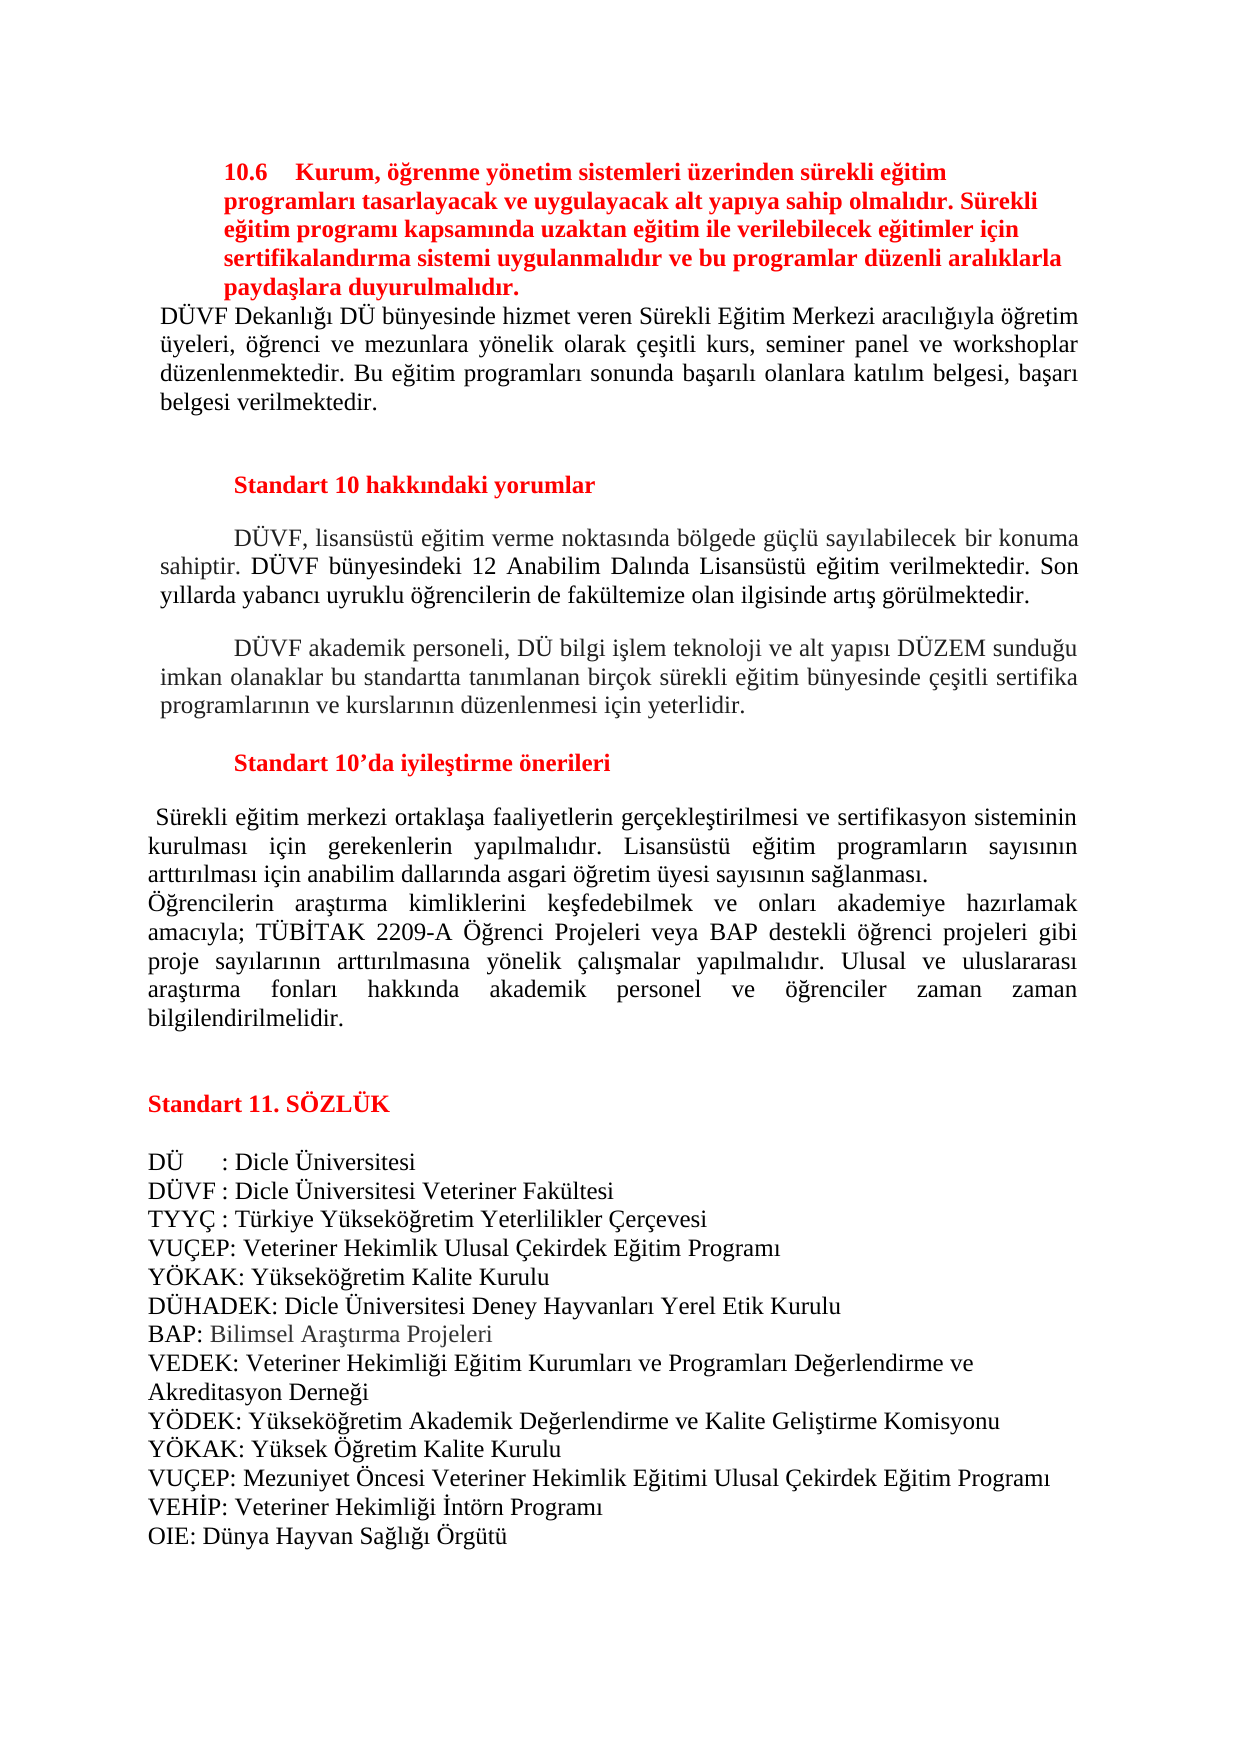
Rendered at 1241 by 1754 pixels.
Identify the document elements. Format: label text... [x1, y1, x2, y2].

text BAP: Bilimsel Araştırma Projeleri [148, 1319, 1093, 1348]
subtitle Standart 10 hakkındaki yorumlar [234, 470, 1093, 498]
text DÜVF : Dicle Üniversitesi Veteriner Fakültesi [148, 1176, 1093, 1204]
subtitle Standart 10’da iyileştirme önerileri [234, 748, 1093, 777]
text DÜHADEK: Dicle Üniversitesi Deney Hayvanları Yerel Etik Kurulu [148, 1291, 1093, 1319]
text Standart 11. SÖZLÜK [148, 1089, 1078, 1118]
text YÖKAK: Yükseköğretim Kalite Kurulu [148, 1262, 1093, 1291]
text VUÇEP: Veteriner Hekimlik Ulusal Çekirdek Eğitim Programı [148, 1233, 1093, 1262]
text DÜVF Dekanlığı DÜ bünyesinde hizmet veren Sürekli Eğitim Merkezi aracılığıyla öğretim üyeleri, öğrenci ve mezunlara yönelik olarak çeşitli kurs, seminer panel ve workshoplar düzenlenmektedir. Bu eğitim programları sonunda başarılı olanlara katılım belgesi, başarı belgesi verilmektedir. [160, 301, 1079, 416]
text DÜ : Dicle Üniversitesi [148, 1147, 1093, 1176]
text YÖKAK: Yüksek Öğretim Kalite Kurulu [148, 1434, 1093, 1463]
text OIE: Dünya Hayvan Sağlığı Örgütü [148, 1521, 1093, 1549]
text DÜVF akademik personeli, DÜ bilgi işlem teknoloji ve alt yapısı DÜZEM sunduğu imkan olanaklar bu standartta tanımlanan birçok sürekli eğitim bünyesinde çeşitli sertifika programlarının ve kurslarının düzenlenmesi için yeterlidir. [160, 633, 1079, 719]
text TYYÇ : Türkiye Yükseköğretim Yeterlilikler Çerçevesi [148, 1204, 1093, 1233]
text VUÇEP: Mezuniyet Öncesi Veteriner Hekimlik Eğitimi Ulusal Çekirdek Eğitim Programı [148, 1463, 1093, 1492]
subtitle Kurum, öğrenme yönetim sistemleri üzerinden sürekli eğitim programları tasarlayacak ve uygulayacak alt yapıya sahip olmalıdır. Sürekli eğitim programı kapsamında uzaktan eğitim ile verilebilecek eğitimler için sertifikalandırma sistemi uygulanmalıdır ve bu programlar düzenli aralıklarla paydaşlara duyurulmalıdır. [223, 157, 1078, 301]
text YÖDEK: Yükseköğretim Akademik Değerlendirme ve Kalite Geliştirme Komisyonu [148, 1406, 1093, 1434]
text Öğrencilerin araştırma kimliklerini keşfedebilmek ve onları akademiye hazırlamak amacıyla; TÜBİTAK 2209-A Öğrenci Projeleri veya BAP destekli öğrenci projeleri gibi proje sayılarının arttırılmasına yönelik çalışmalar yapılmalıdır. Ulusal ve uluslararası araştırma fonları hakkında akademik personel ve öğrenciler zaman zaman bilgilendirilmelidir. [148, 888, 1078, 1032]
text VEHİP: Veteriner Hekimliği İntörn Programı [148, 1492, 1093, 1521]
text DÜVF, lisansüstü eğitim verme noktasında bölgede güçlü sayılabilecek bir konuma sahiptir. DÜVF bünyesindeki 12 Anabilim Dalında Lisansüstü eğitim verilmektedir. Son yıllarda yabancı uyruklu öğrencilerin de fakültemize olan ilgisinde artış görülmektedir. [160, 523, 1079, 609]
text VEDEK: Veteriner Hekimliği Eğitim Kurumları ve Programları Değerlendirme ve Akreditasyon Derneği [148, 1348, 1093, 1406]
text Sürekli eğitim merkezi ortaklaşa faaliyetlerin gerçekleştirilmesi ve sertifikasyon sisteminin kurulması için gerekenlerin yapılmalıdır. Lisansüstü eğitim programların sayısının arttırılması için anabilim dallarında asgari öğretim üyesi sayısının sağlanması. [148, 802, 1078, 888]
